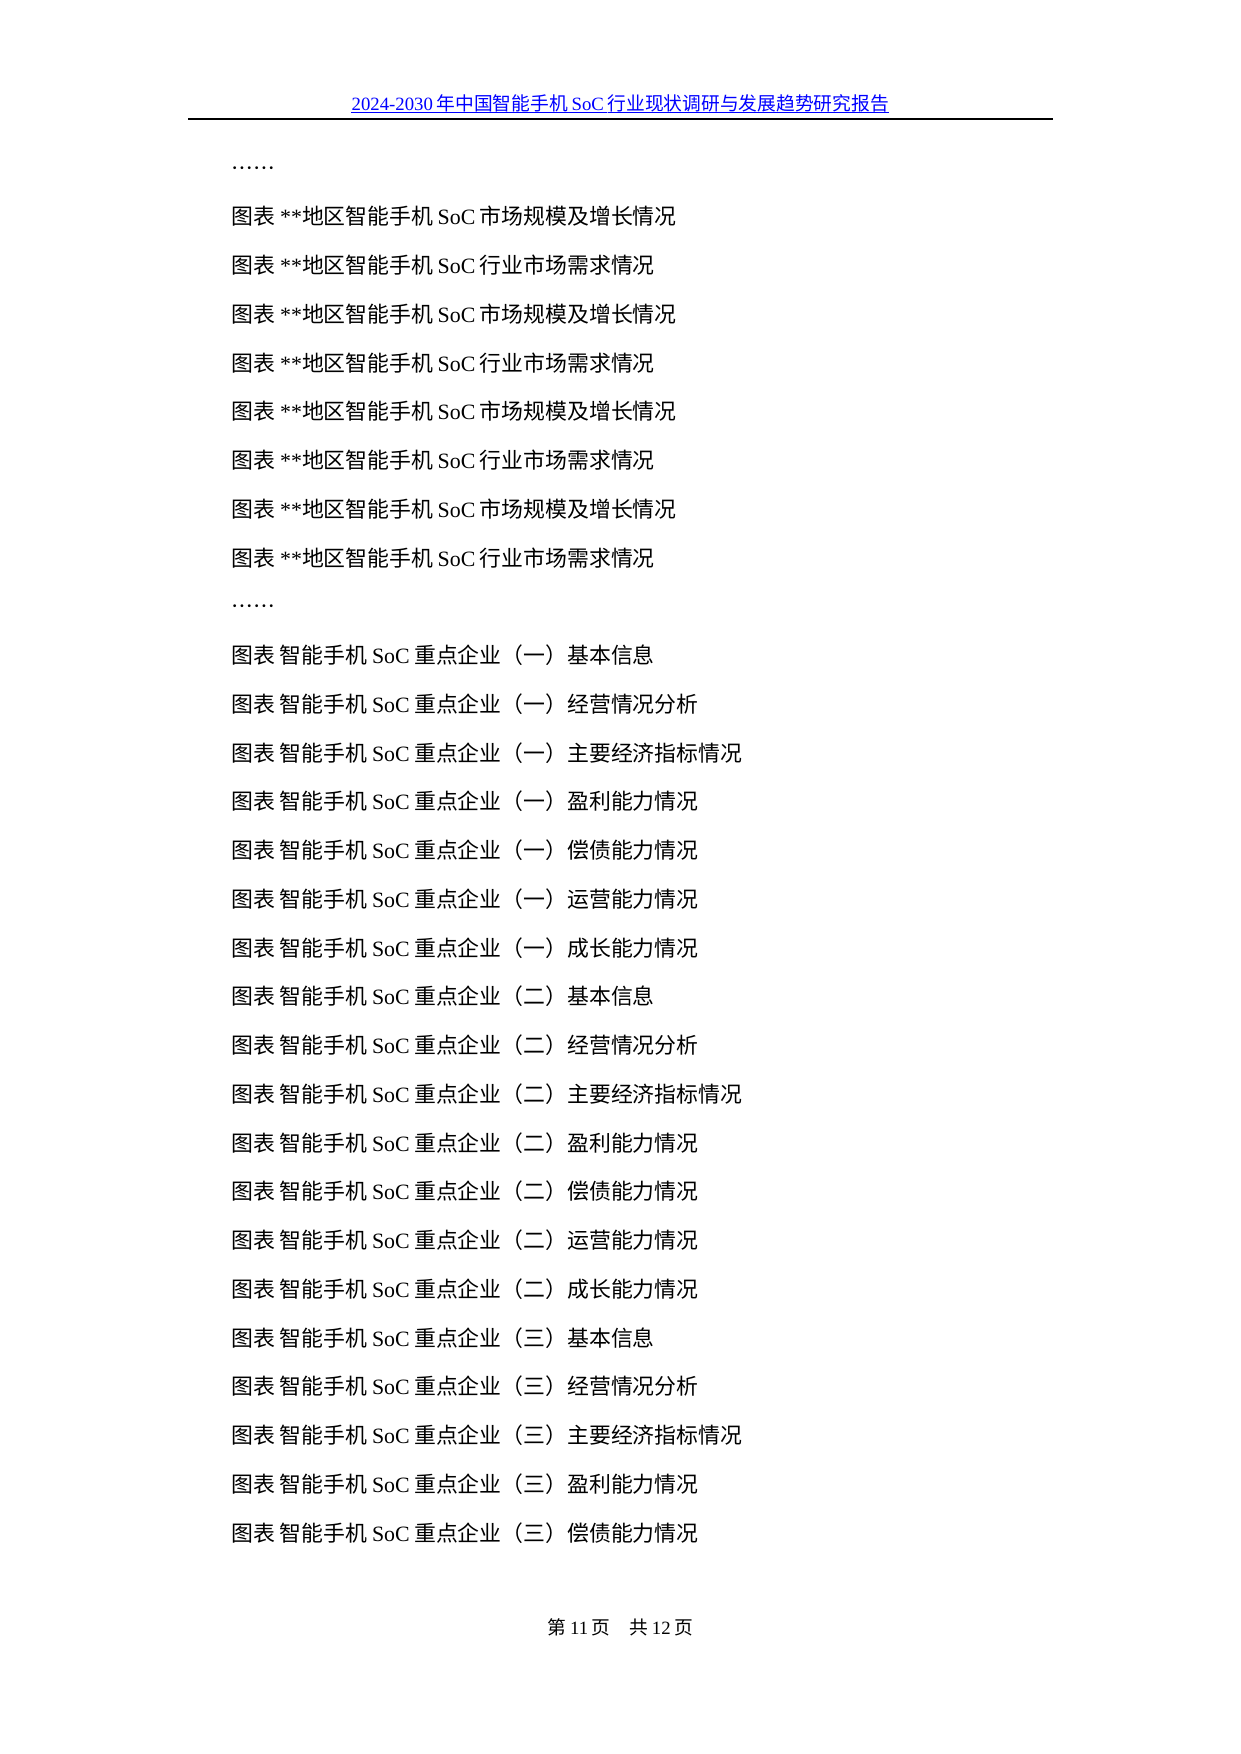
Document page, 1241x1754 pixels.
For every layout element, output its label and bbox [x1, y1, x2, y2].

text [187, 150, 1053, 1548]
